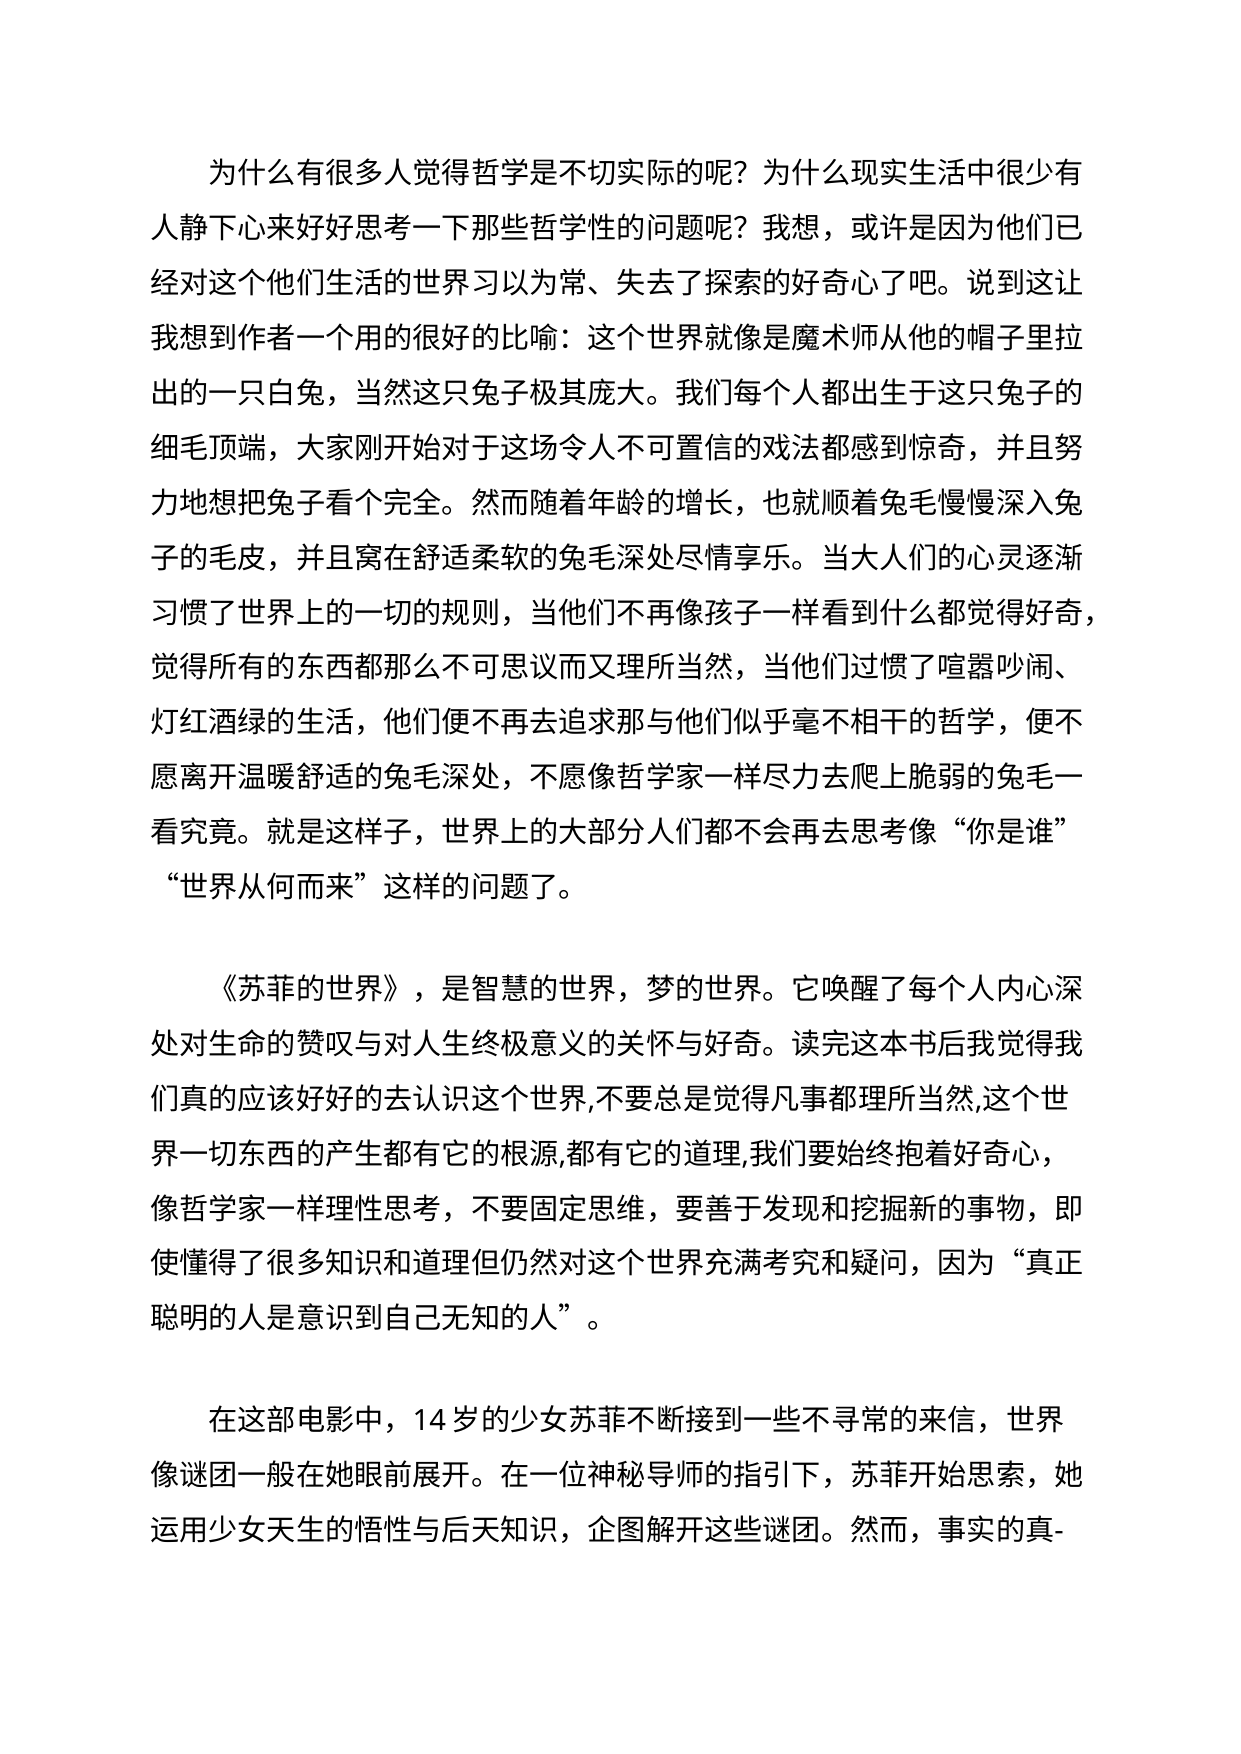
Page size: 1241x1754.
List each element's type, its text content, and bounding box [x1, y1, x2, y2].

text 为什么有很多人觉得哲学是不切实际的呢？为什么现实生活中很少有人静下心来好好思考一下那些哲学性的问题呢？我想，或许是因为他们已经对这个他们生活的世界习以为常、失去了探索的好奇心了吧。说到这让我想到作者一个用的很好的比喻：这个世界就像是魔术师从他的帽子里拉出的一只白兔，当然这只兔子极其庞大。我们每个人都出生于这只兔子的细毛顶端，大家刚开始对于这场令人不可置信的戏法都感到惊奇，并且努力地想把兔子看个完全。然而随着年龄的增长，也就顺着兔毛慢慢深入兔子的毛皮，并且窝在舒适柔软的兔毛深处尽情享乐。当大人们的心灵逐渐习惯了世界上的一切的规则，当他们不再像孩子一样看到什么都觉得好奇，觉得所有的东西都那么不可思议而又理所当然，当他们过惯了喧嚣吵闹、灯红酒绿的生活，他们便不再去追求那与他们似乎毫不相干的哲学，便不愿离开温暖舒适的兔毛深处，不愿像哲学家一样尽力去爬上脆弱的兔毛一看究竟。就是这样子，世界上的大部分人们都不会再去思考像“你是谁”“世界从何而来”这样的问题了。 [150, 150, 1090, 906]
text 《苏菲的世界》，是智慧的世界，梦的世界。它唤醒了每个人内心深处对生命的赞叹与对人生终极意义的关怀与好奇。读完这本书后我觉得我们真的应该好好的去认识这个世界,不要总是觉得凡事都理所当然,这个世界一切东西的产生都有它的根源,都有它的道理,我们要始终抱着好奇心，像哲学家一样理性思考，不要固定思维，要善于发现和挖掘新的事物，即使懂得了很多知识和道理但仍然对这个世界充满考究和疑问，因为“真正聪明的人是意识到自己无知的人”。 [150, 965, 1090, 1337]
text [150, 1397, 1090, 1549]
